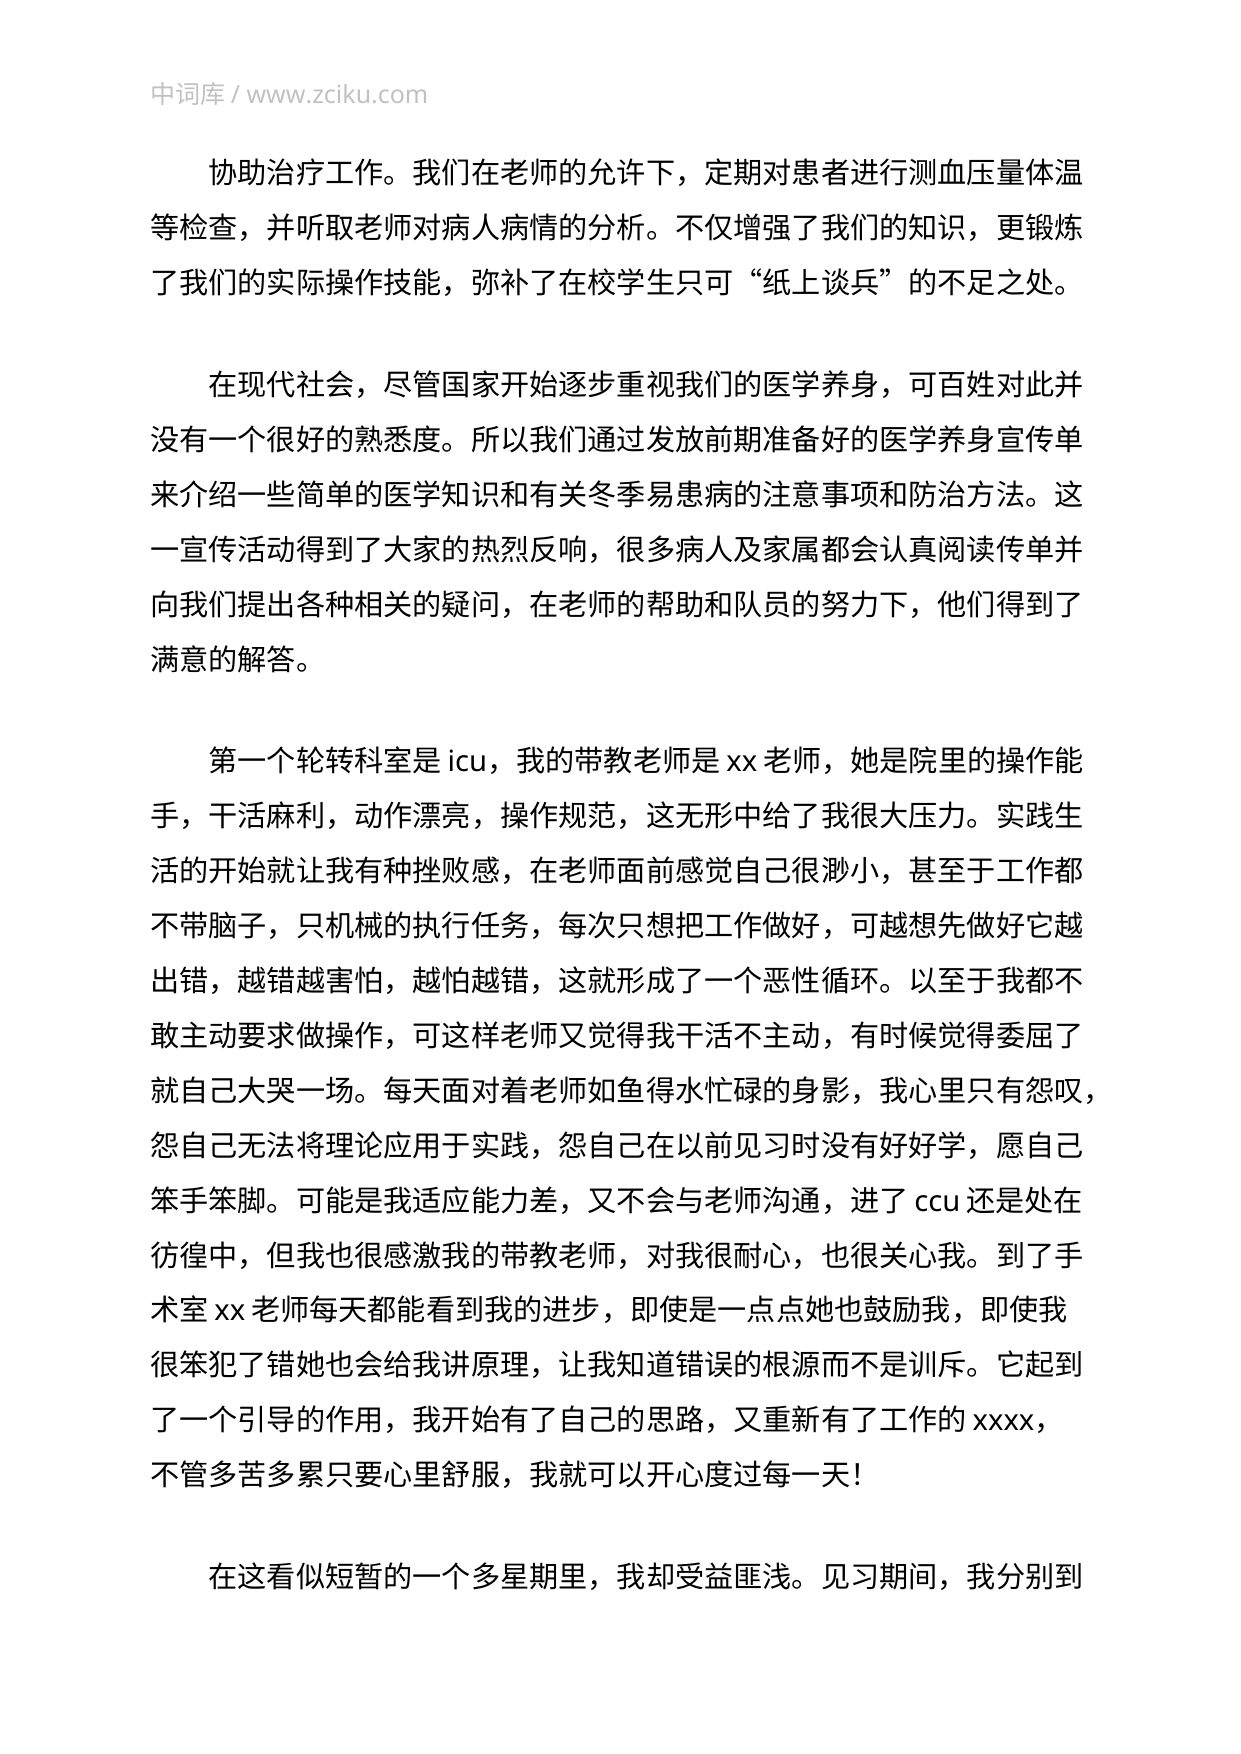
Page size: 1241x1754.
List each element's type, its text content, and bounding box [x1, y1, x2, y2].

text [150, 1554, 1090, 1596]
text 在现代社会，尽管国家开始逐步重视我们的医学养身，可百姓对此并没有一个很好的熟悉度。所以我们通过发放前期准备好的医学养身宣传单来介绍一些简单的医学知识和有关冬季易患病的注意事项和防治方法。这一宣传活动得到了大家的热烈反响，很多病人及家属都会认真阅读传单并向我们提出各种相关的疑问，在老师的帮助和队员的努力下，他们得到了满意的解答。 [150, 362, 1090, 678]
text 第一个轮转科室是icu，我的带教老师是xx老师，她是院里的操作能手，干活麻利，动作漂亮，操作规范，这无形中给了我很大压力。实践生活的开始就让我有种挫败感，在老师面前感觉自己很渺小，甚至于工作都不带脑子，只机械的执行任务，每次只想把工作做好，可越想先做好它越出错，越错越害怕，越怕越错，这就形成了一个恶性循环。以至于我都不敢主动要求做操作，可这样老师又觉得我干活不主动，有时候觉得委屈了就自己大哭一场。每天面对着老师如鱼得水忙碌的身影，我心里只有怨叹，怨自己无法将理论应用于实践，怨自己在以前见习时没有好好学，愿自己笨手笨脚。可能是我适应能力差，又不会与老师沟通，进了ccu还是处在彷徨中，但我也很感激我的带教老师，对我很耐心，也很关心我。到了手术室xx老师每天都能看到我的进步，即使是一点点她也鼓励我，即使我很笨犯了错她也会给我讲原理，让我知道错误的根源而不是训斥。它起到了一个引导的作用，我开始有了自己的思路，又重新有了工作的xxxx，不管多苦多累只要心里舒服，我就可以开心度过每一天！ [150, 738, 1090, 1494]
text 协助治疗工作。我们在老师的允许下，定期对患者进行测血压量体温等检查，并听取老师对病人病情的分析。不仅增强了我们的知识，更锻炼了我们的实际操作技能，弥补了在校学生只可“纸上谈兵”的不足之处。 [150, 150, 1090, 302]
